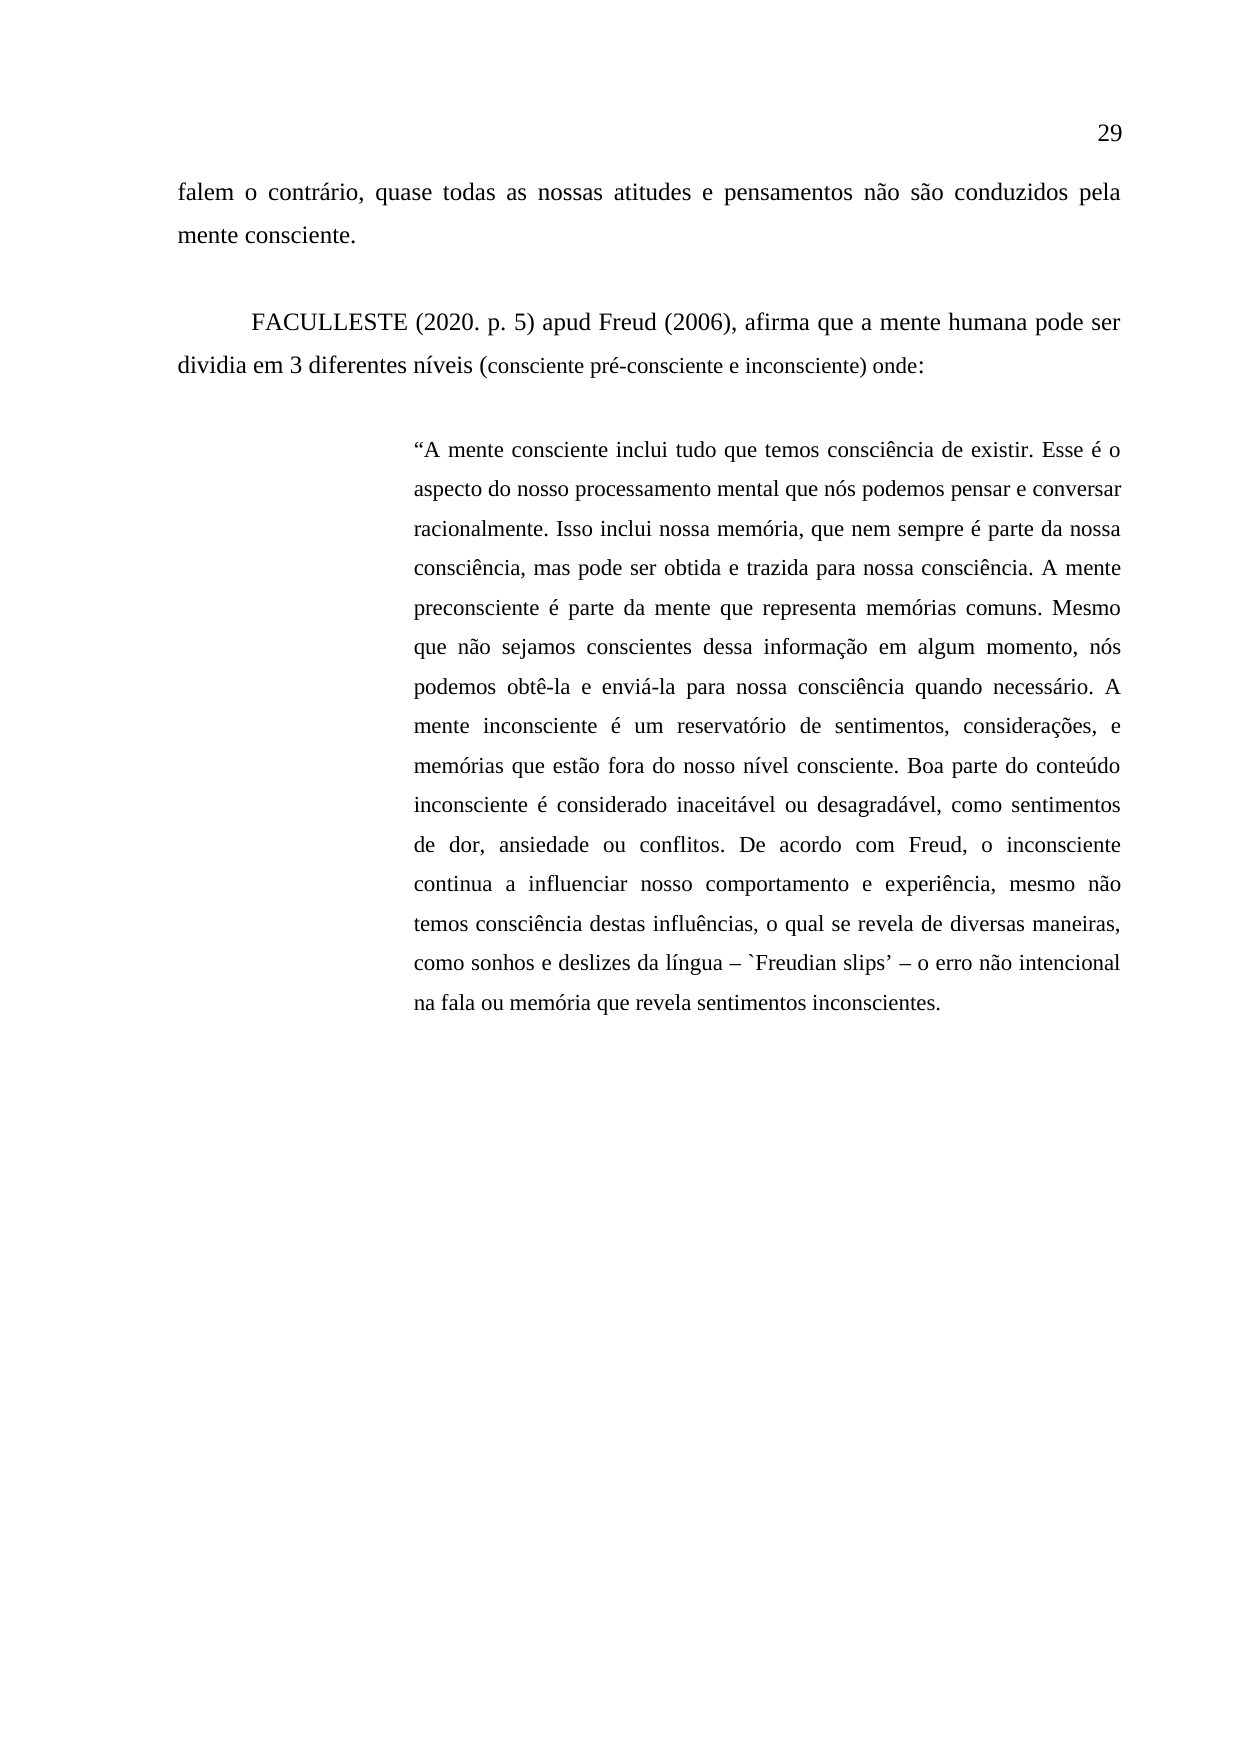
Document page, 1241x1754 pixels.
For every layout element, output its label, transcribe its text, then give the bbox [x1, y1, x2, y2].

subtitle “A mente consciente inclui tudo que temos consciência de existir. Esse é o aspecto do nosso processamento mental que nós podemos pensar e conversar racionalmente. Isso inclui nossa memória, que nem sempre é parte da nossa consciência, mas pode ser obtida e trazida para nossa consciência. A mente preconsciente é parte da mente que representa memórias comuns. Mesmo que não sejamos conscientes dessa informação em algum momento, nós podemos obtê-la e enviá-la para nossa consciência quando necessário. A mente inconsciente é um reservatório de sentimentos, considerações, e memórias que estão fora do nosso nível consciente. Boa parte do conteúdo inconsciente é considerado inaceitável ou desagradável, como sentimentos de dor, ansiedade ou conflitos. De acordo com Freud, o inconsciente continua a influenciar nosso comportamento e experiência, mesmo não temos consciência destas influências, o qual se revela de diversas maneiras, como sonhos e deslizes da língua – `Freudian slips’ – o erro não intencional na fala ou memória que revela sentimentos inconscientes. [413, 436, 1122, 1015]
text FACULLESTE (2020. p. 5) apud Freud (2006), afirma que a mente humana pode ser dividia em 3 diferentes níveis (consciente pré-consciente e inconsciente) onde: [177, 307, 1122, 378]
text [177, 177, 1122, 249]
